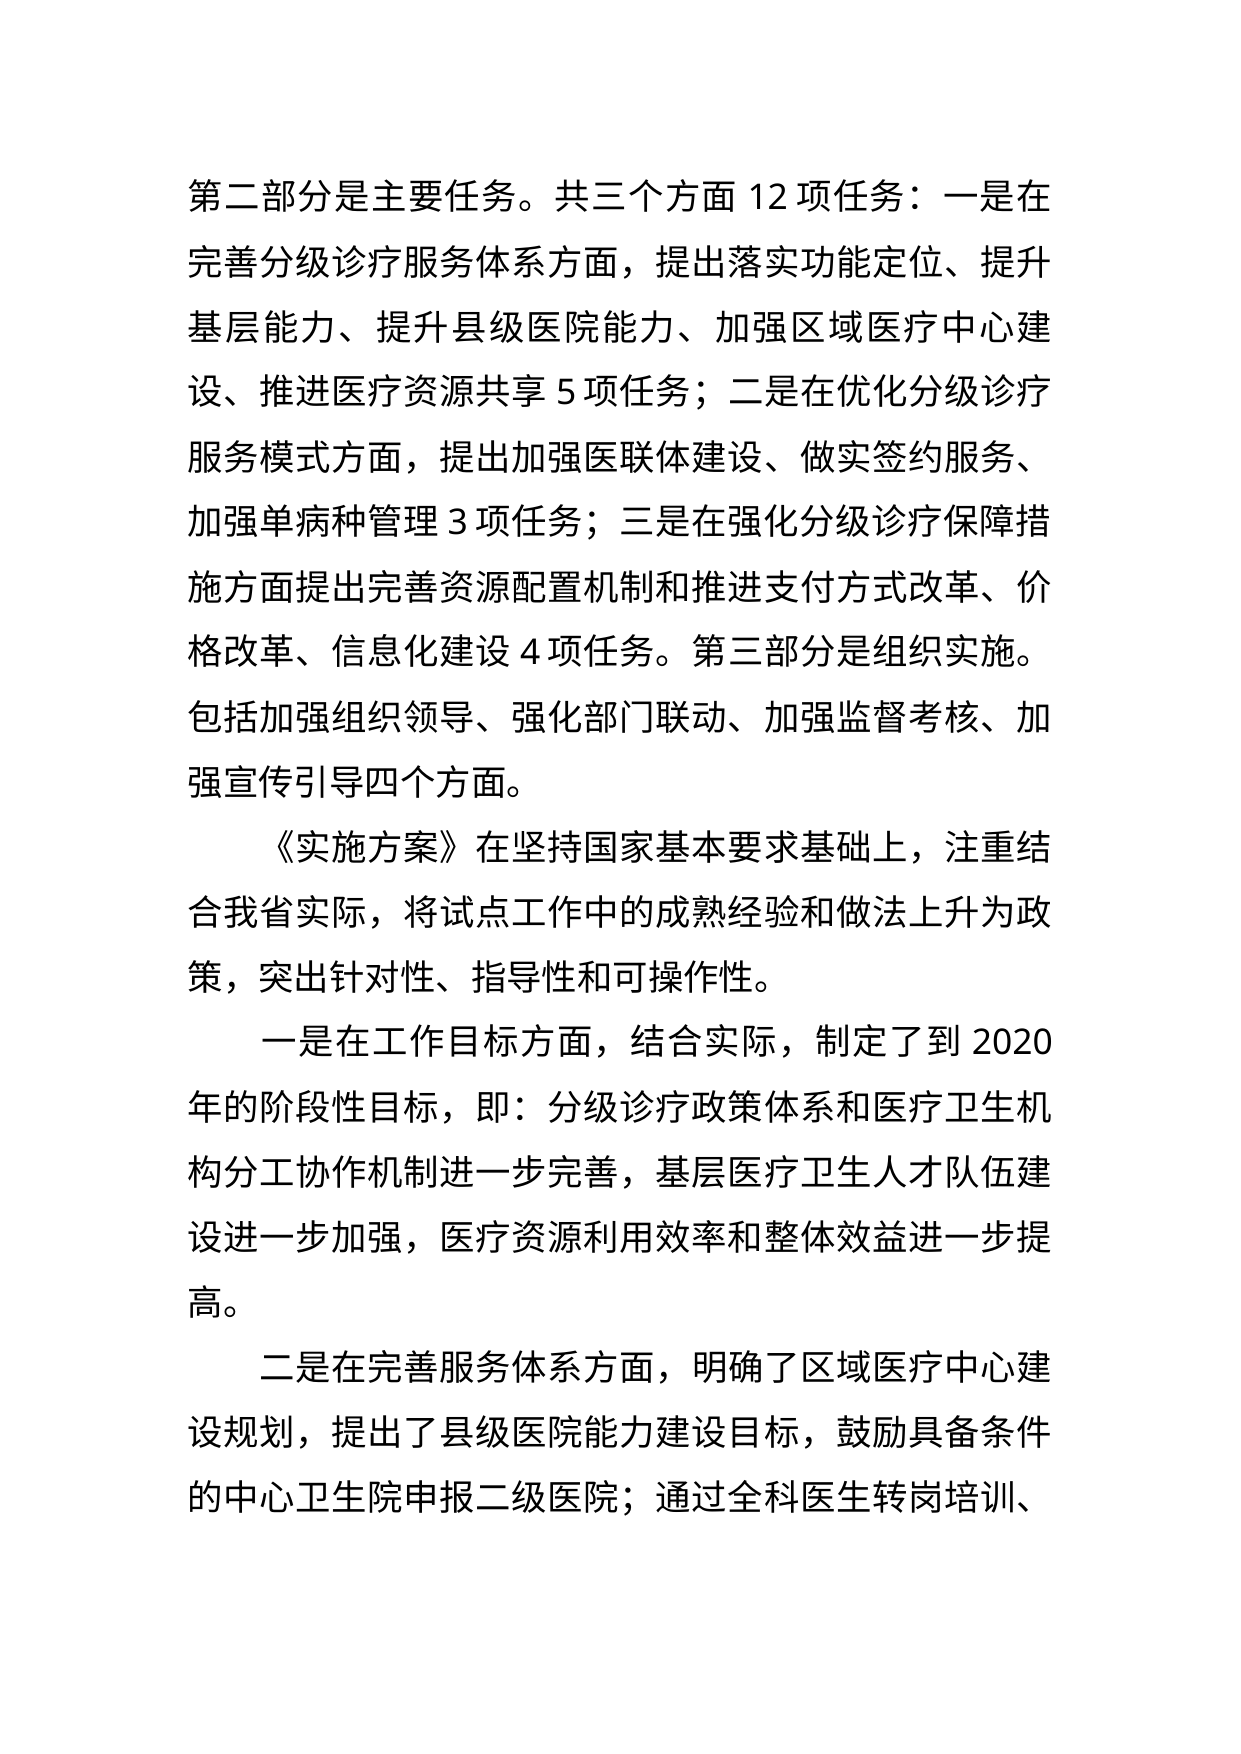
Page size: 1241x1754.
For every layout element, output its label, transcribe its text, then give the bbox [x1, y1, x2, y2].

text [187, 162, 1053, 812]
text 一是在工作目标方面，结合实际，制定了到2020年的阶段性目标，即：分级诊疗政策体系和医疗卫生机构分工协作机制进一步完善，基层医疗卫生人才队伍建设进一步加强，医疗资源利用效率和整体效益进一步提高。 [187, 1007, 1053, 1332]
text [187, 1332, 1053, 1527]
text 《实施方案》在坚持国家基本要求基础上，注重结合我省实际，将试点工作中的成熟经验和做法上升为政策，突出针对性、指导性和可操作性。 [187, 812, 1053, 1007]
